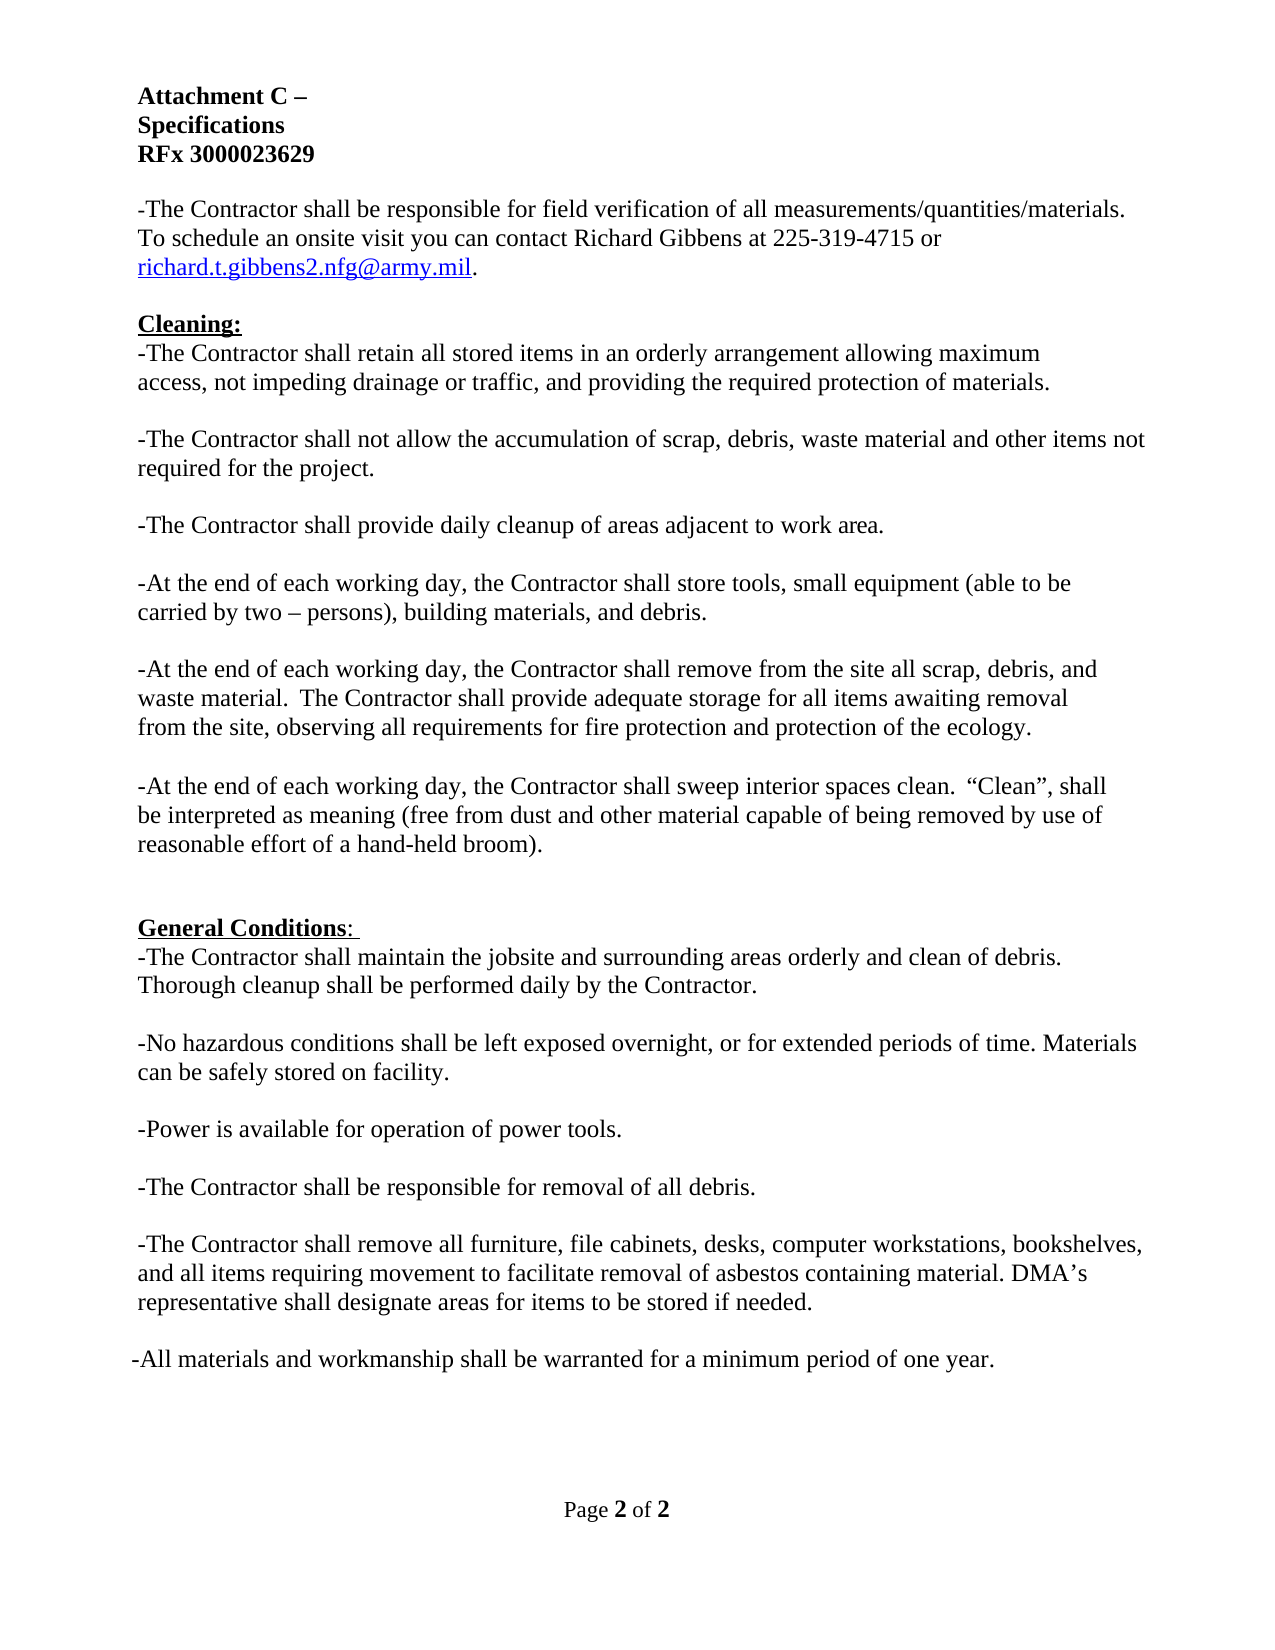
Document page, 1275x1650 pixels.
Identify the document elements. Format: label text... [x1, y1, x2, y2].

text -The Contractor shall maintain the jobsite and surrounding areas orderly and clean of debris. Thorough cleanup shall be performed daily by the Contractor. [137, 942, 1161, 999]
text -The Contractor shall remove all furniture, file cabinets, desks, computer workstations, bookshelves, and all items requiring movement to facilitate removal of asbestos containing material. DMA’s representative shall designate areas for items to be stored if needed. [137, 1229, 1161, 1315]
text -Power is available for operation of power tools. [137, 1114, 1161, 1143]
list -At the end of each working day, the Contractor shall sweep interior spaces clean. “Clean”, shall be interpreted as meaning (free from dust and other material capable of being removed by use of reasonable effort of a hand-held broom). [137, 771, 1120, 858]
list -The Contractor shall retain all stored items in an orderly arrangement allowing maximum access, not impeding drainage or traffic, and providing the required protection of materials. [137, 338, 1106, 395]
text Cleaning: [137, 309, 1171, 338]
text -No hazardous conditions shall be left exposed overnight, or for extended periods of time. Materials can be safely stored on facility. [137, 1028, 1161, 1085]
list -The Contractor shall provide daily cleanup of areas adjacent to work area. [137, 510, 1171, 539]
text -The Contractor shall be responsible for field verification of all measurements/quantities/materials. To schedule an onsite visit you can contact Richard Gibbens at 225-319-4715 or richard.t.gibbens2.nfg@army.mil. [137, 194, 1142, 280]
list -At the end of each working day, the Contractor shall remove from the site all scrap, debris, and waste material. The Contractor shall provide adequate storage for all items awaiting removal from the site, observing all requirements for fire protection and protection of the ecology. [137, 654, 1111, 740]
text -All materials and workmanship shall be warranted for a minimum period of one year. [62, 1344, 1115, 1373]
text -The Contractor shall not allow the accumulation of scrap, debris, waste material and other items not required for the project. [137, 424, 1171, 482]
list -At the end of each working day, the Contractor shall store tools, small equipment (able to be carried by two – persons), building materials, and debris. [137, 568, 1097, 625]
text General Conditions: [137, 913, 1161, 942]
text -The Contractor shall be responsible for removal of all debris. [137, 1172, 1161, 1200]
